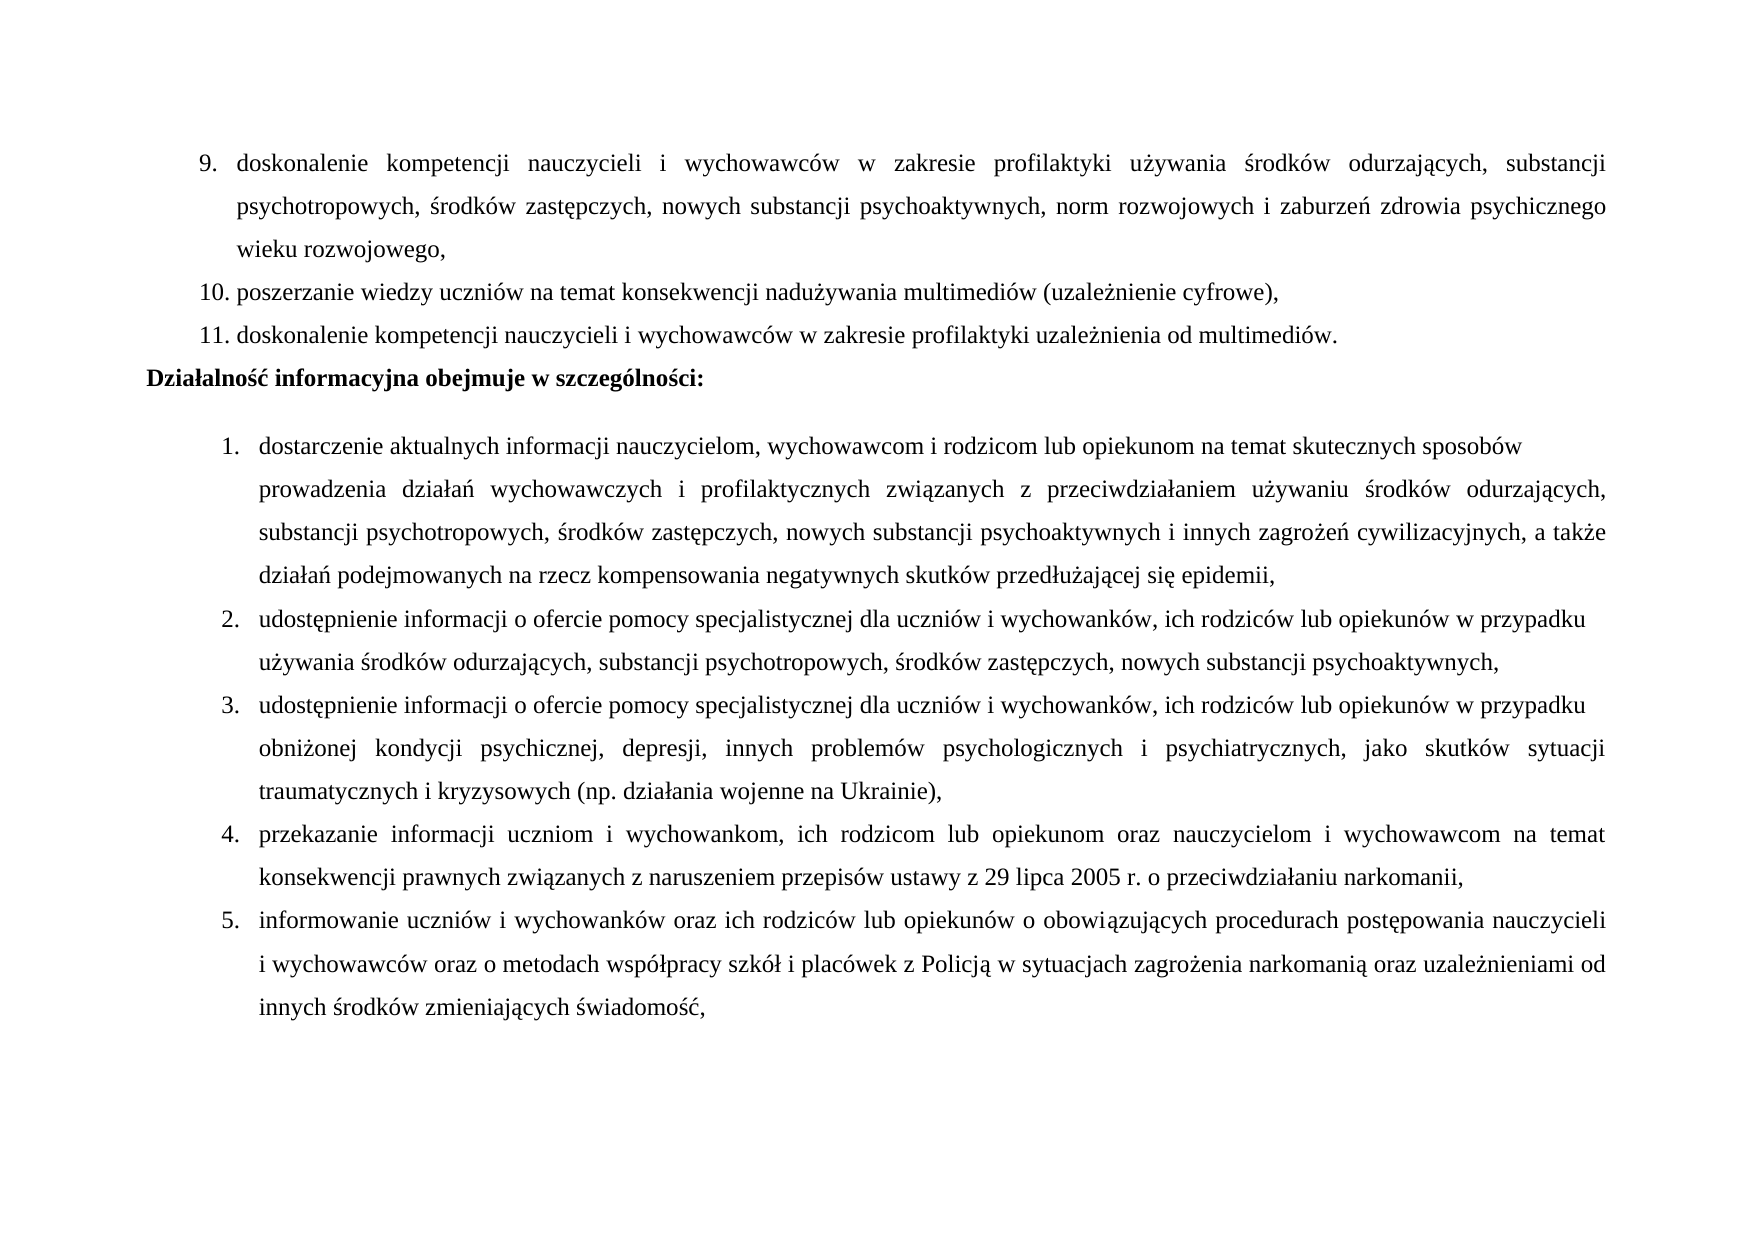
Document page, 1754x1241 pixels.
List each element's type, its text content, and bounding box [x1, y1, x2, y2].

list doskonalenie kompetencji nauczycieli i wychowawców w zakresie profilaktyki uzależnienia od multimediów. [199, 320, 1606, 349]
text używania środków odurzających, substancji psychotropowych, środków zastępczych, nowych substancji psychoaktywnych, [258, 647, 1606, 676]
list doskonalenie kompetencji nauczycieli i wychowawców w zakresie profilaktyki używania środków odurzających, substancji psychotropowych, środków zastępczych, nowych substancji psychoaktywnych, norm rozwojowych i zaburzeń zdrowia psychicznego wieku rozwojowego, [199, 148, 1606, 263]
list poszerzanie wiedzy uczniów na temat konsekwencji nadużywania multimediów (uzależnienie cyfrowe), [199, 277, 1606, 306]
list informowanie uczniów i wychowanków oraz ich rodziców lub opiekunów o obowiązujących procedurach postępowania nauczycieli i wychowawców oraz o metodach współpracy szkół i placówek z Policją w sytuacjach zagrożenia narkomanią oraz uzależnieniami od innych środków zmieniających świadomość, [221, 906, 1606, 1021]
text Działalność informacyjna obejmuje w szczególności: [146, 363, 1606, 392]
text prowadzenia działań wychowawczych i profilaktycznych związanych z przeciwdziałaniem używaniu środków odurzających, substancji psychotropowych, środków zastępczych, nowych substancji psychoaktywnych i innych zagrożeń cywilizacyjnych, a także działań podejmowanych na rzecz kompensowania negatywnych skutków przedłużającej się epidemii, [258, 474, 1606, 589]
text obniżonej kondycji psychicznej, depresji, innych problemów psychologicznych i psychiatrycznych, jako skutków sytuacji traumatycznych i kryzysowych (np. działania wojenne na Ukrainie), [258, 733, 1606, 805]
list przekazanie informacji uczniom i wychowankom, ich rodzicom lub opiekunom oraz nauczycielom i wychowawcom na temat konsekwencji prawnych związanych z naruszeniem przepisów ustawy z 29 lipca 2005 r. o przeciwdziałaniu narkomanii, [221, 819, 1606, 891]
list udostępnienie informacji o ofercie pomocy specjalistycznej dla uczniów i wychowanków, ich rodziców lub opiekunów w przypadku [221, 690, 1606, 719]
list dostarczenie aktualnych informacji nauczycielom, wychowawcom i rodzicom lub opiekunom na temat skutecznych sposobów [221, 431, 1606, 460]
list udostępnienie informacji o ofercie pomocy specjalistycznej dla uczniów i wychowanków, ich rodziców lub opiekunów w przypadku [221, 604, 1606, 632]
